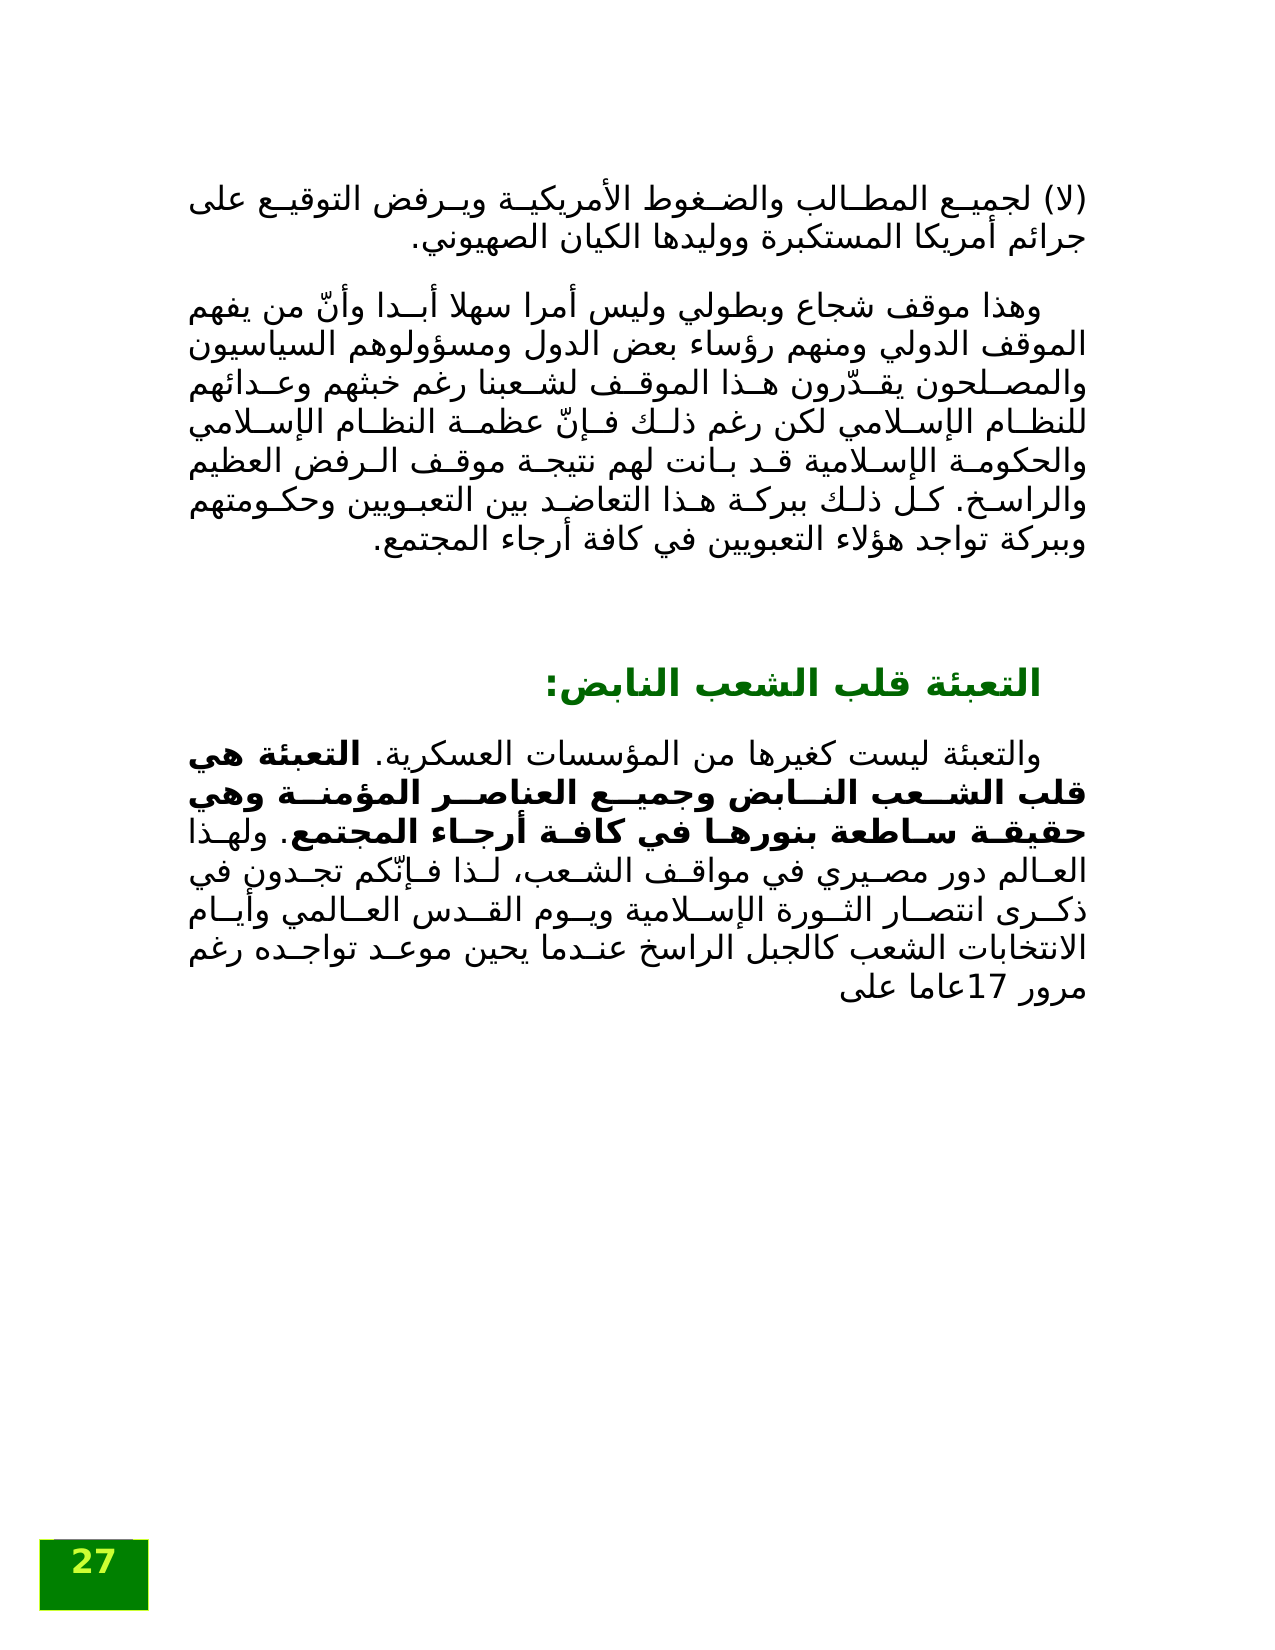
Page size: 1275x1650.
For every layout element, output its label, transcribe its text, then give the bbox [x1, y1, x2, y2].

text والتعبئة ليست كغيرها من المؤسسات العسكرية. التعبئة هي قلب الشعب النابض وجميع العناصر المؤمنة وهي حقيقة ساطعة بنورها في كافة أرجاء المجتمع. ولهذا العالم دور مصيري في مواقف الشعب، لذا فإنّكم تجدون في ذكرى انتصار الثورة الإسلامية ويوم القدس العالمي وأيام الانتخابات الشعب كالجبل الراسخ عندما يحين موعد تواجده رغم مرور 17عاما على [187, 734, 1087, 1007]
text التعبئة قلب الشعب النابض: [187, 662, 1087, 705]
text وهذا موقف شجاع وبطولي وليس أمرا سهلا أبدا وأنّ من يفهم الموقف الدولي ومنهم رؤساء بعض الدول ومسؤولوهم السياسيون والمصلحون يقدّرون هذا الموقف لشعبنا رغم خبثهم وعدائهم للنظام الإسلامي لكن رغم ذلك فإنّ عظمة النظام الإسلامي والحكومة الإسلامية قد بانت لهم نتيجة موقف الرفض العظيم والراسخ. كل ذلك ببركة هذا التعاضد بين التعبويين وحكومتهم وببركة تواجد هؤلاء التعبويين في كافة أرجاء المجتمع. [187, 286, 1087, 558]
text (لا) لجميع المطالب والضغوط الأمريكية ويرفض التوقيع على جرائم أمريكا المستكبرة ووليدها الكيان الصهيوني. [187, 179, 1087, 257]
